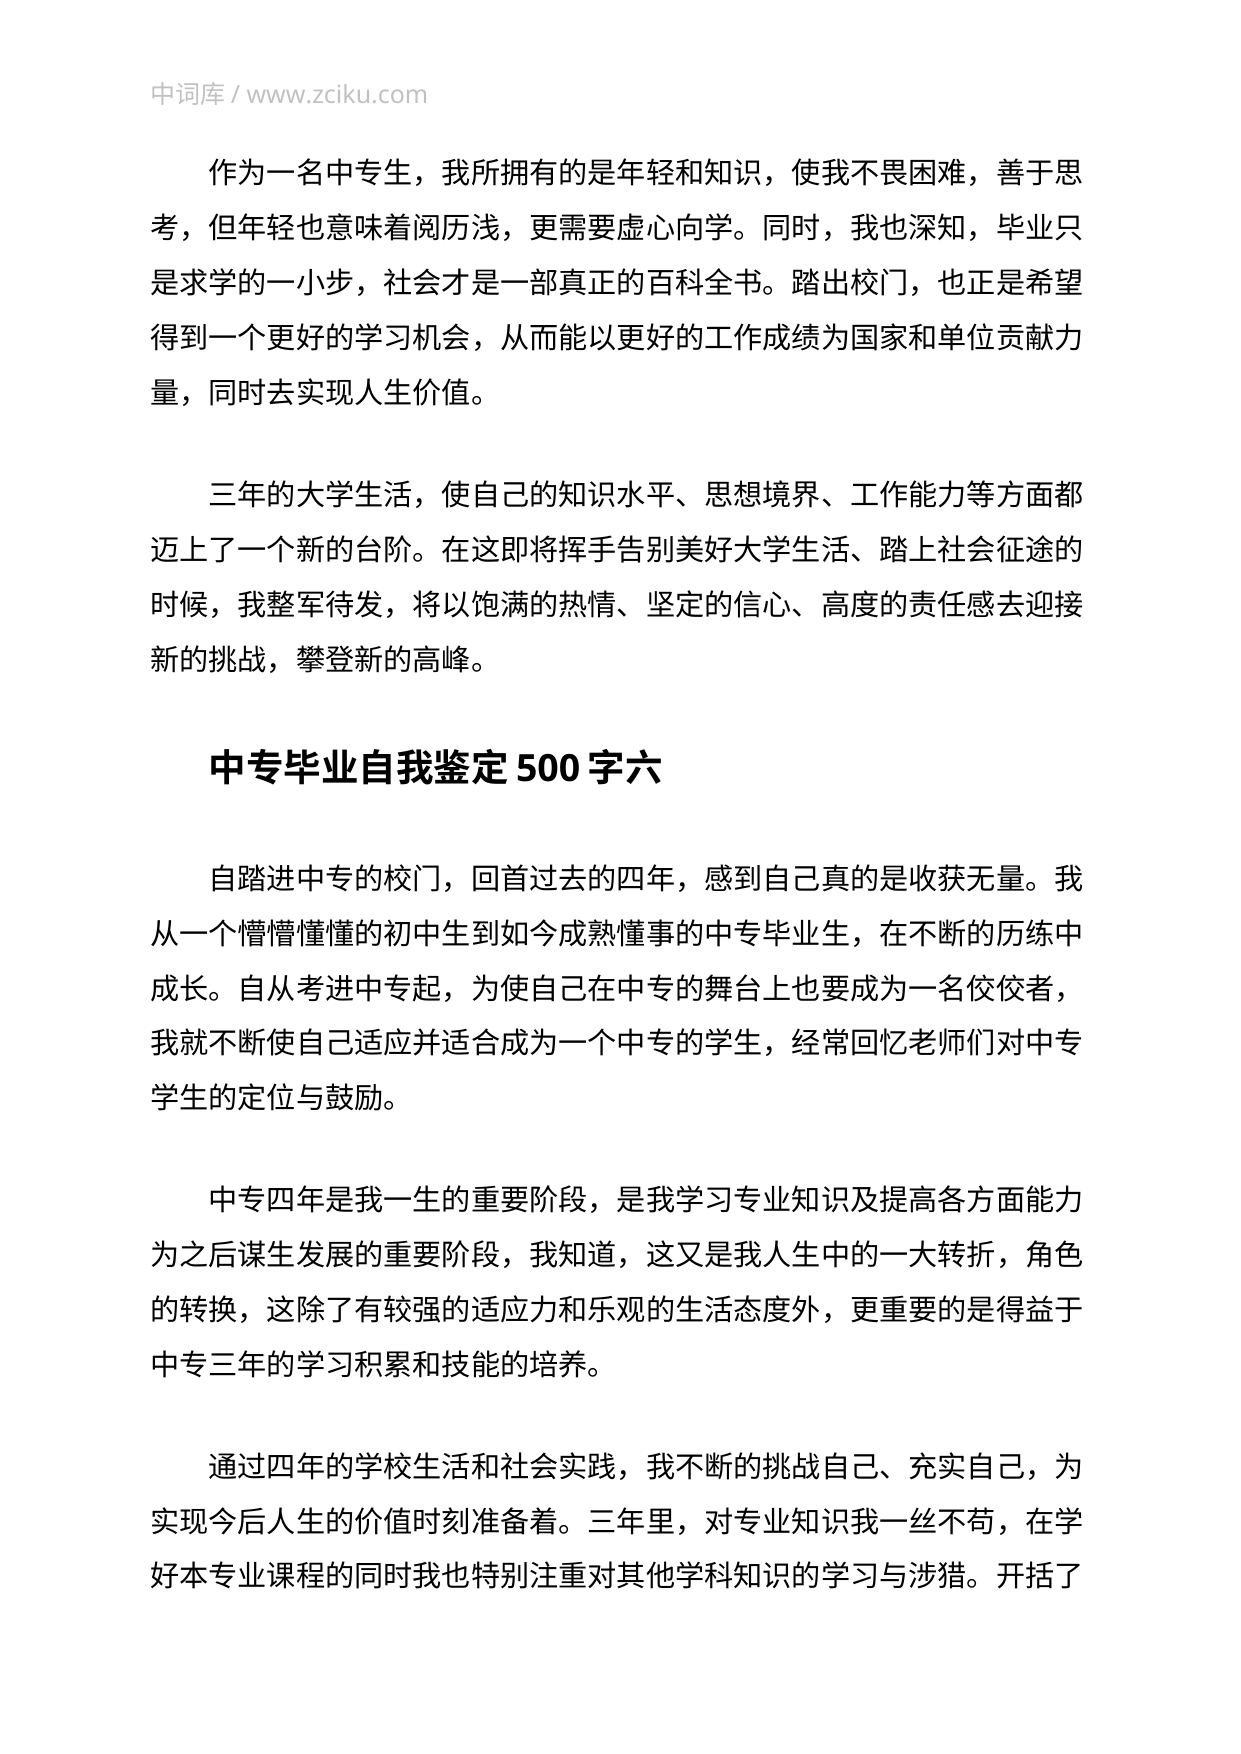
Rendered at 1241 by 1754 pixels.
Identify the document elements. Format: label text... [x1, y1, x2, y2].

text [150, 1443, 1090, 1595]
text 作为一名中专生，我所拥有的是年轻和知识，使我不畏困难，善于思考，但年轻也意味着阅历浅，更需要虚心向学。同时，我也深知，毕业只是求学的一小步，社会才是一部真正的百科全书。踏出校门，也正是希望得到一个更好的学习机会，从而能以更好的工作成绩为国家和单位贡献力量，同时去实现人生价值。 [150, 150, 1090, 412]
text 三年的大学生活，使自己的知识水平、思想境界、工作能力等方面都迈上了一个新的台阶。在这即将挥手告别美好大学生活、踏上社会征途的时候，我整军待发，将以饱满的热情、坚定的信心、高度的责任感去迎接新的挑战，攀登新的高峰。 [150, 471, 1090, 678]
text 中专毕业自我鉴定500字六 [150, 738, 1090, 792]
text 中专四年是我一生的重要阶段，是我学习专业知识及提高各方面能力为之后谋生发展的重要阶段，我知道，这又是我人生中的一大转折，角色的转换，这除了有较强的适应力和乐观的生活态度外，更重要的是得益于中专三年的学习积累和技能的培养。 [150, 1177, 1090, 1384]
text 自踏进中专的校门，回首过去的四年，感到自己真的是收获无量。我从一个懵懵懂懂的初中生到如今成熟懂事的中专毕业生，在不断的历练中成长。自从考进中专起，为使自己在中专的舞台上也要成为一名佼佼者，我就不断使自己适应并适合成为一个中专的学生，经常回忆老师们对中专学生的定位与鼓励。 [150, 855, 1090, 1117]
